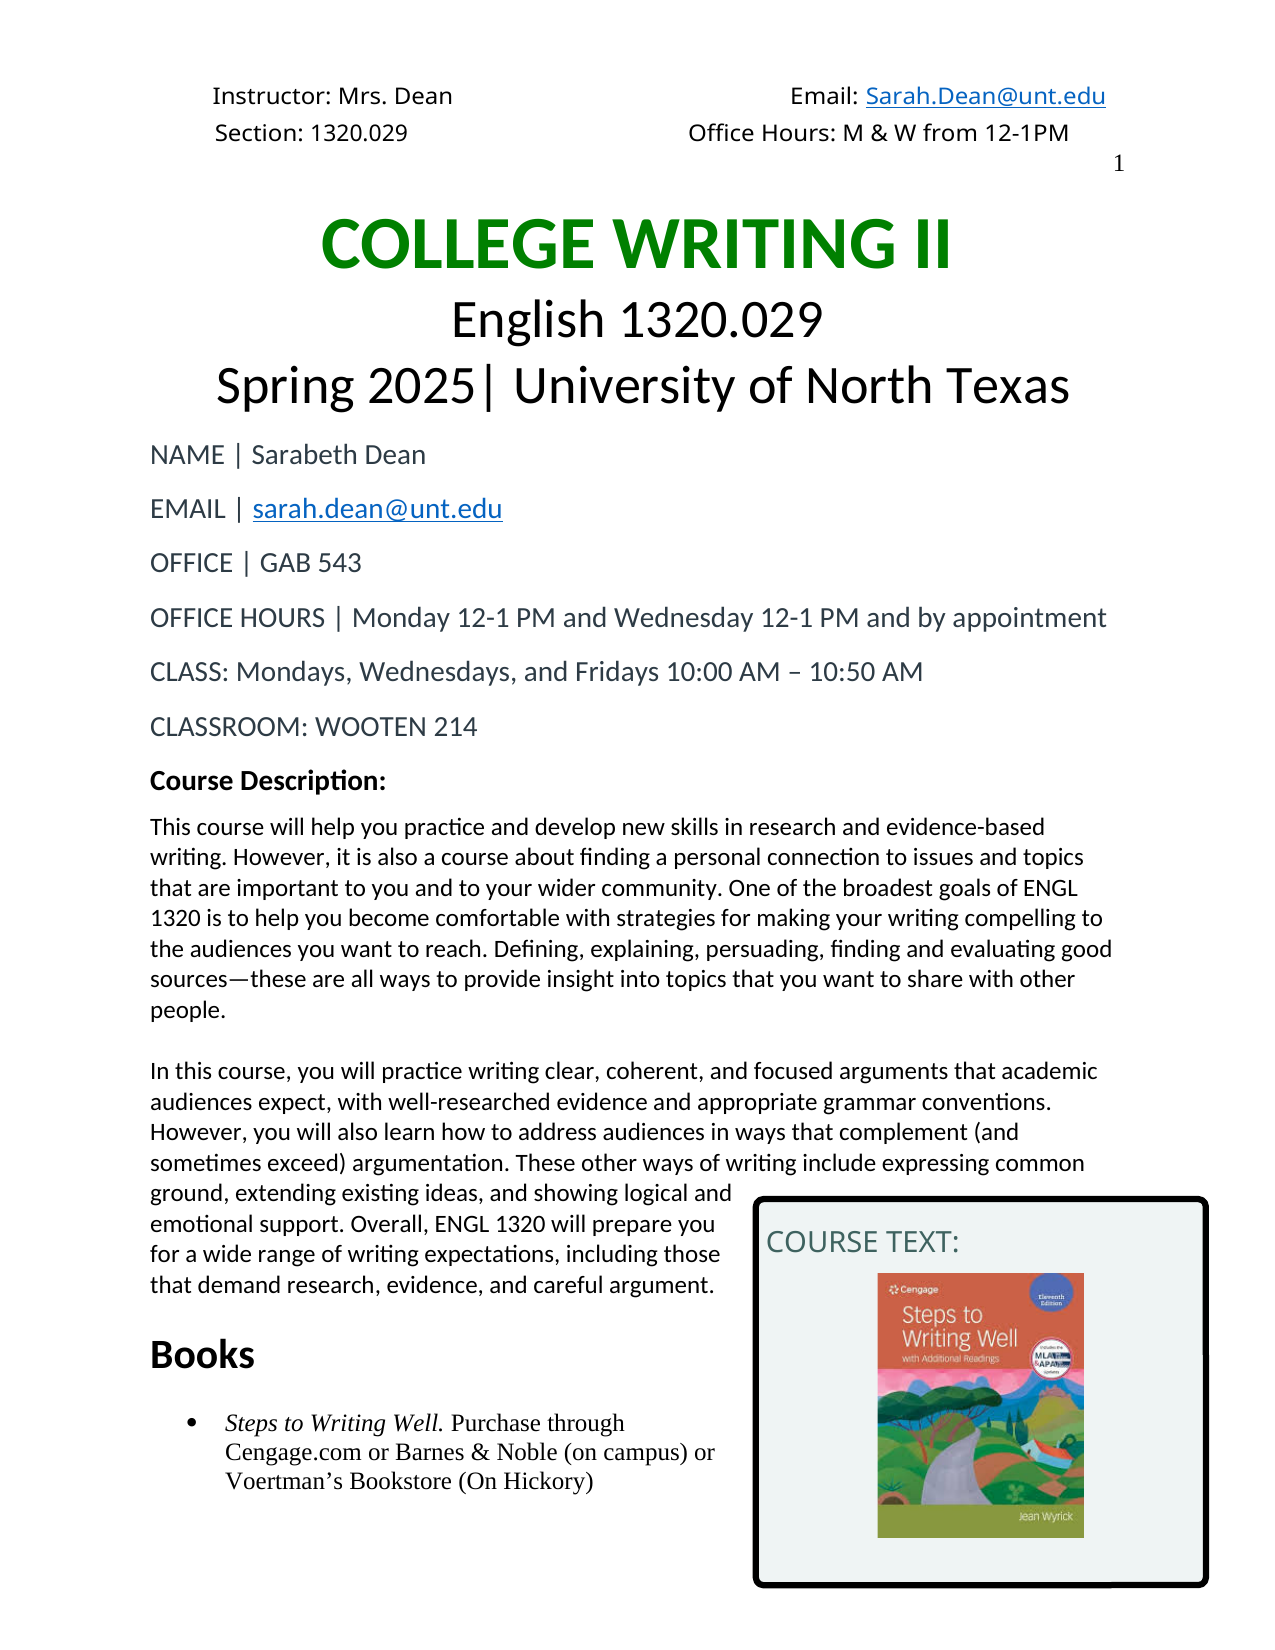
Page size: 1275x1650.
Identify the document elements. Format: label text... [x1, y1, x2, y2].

list Steps to Writing Well. Purchase through Cengage.com or Barnes & Noble (on campus) or Voertman’s Bookstore (On Hickory) [187, 1408, 752, 1495]
text English 1320.029 [150, 285, 1125, 351]
text OFFICE | GAB 543 [150, 544, 1125, 580]
text CLASSROOM: WOOTEN 214 [150, 708, 1125, 743]
text This course will help you practice and develop new skills in research and evidence-based writing. However, it is also a course about finding a personal connection to issues and topics that are important to you and to your wider community. One of the broadest goals of ENGL 1320 is to help you become comfortable with strategies for making your writing compelling to the audiences you want to reach. Defining, explaining, persuading, finding and evaluating good sources—these are all ways to provide insight into topics that you want to share with other people. [150, 811, 1125, 1024]
text EMAIL | sarah.dean@unt.edu [150, 490, 1125, 526]
text CLASS: Mondays, Wednesdays, and Fridays 10:00 AM – 10:50 AM [150, 653, 1125, 689]
text Spring 2025| University of North Texas [150, 351, 1125, 417]
list In this course, you will practice writing clear, coherent, and focused arguments that academic audiences expect, with well-researched evidence and appropriate grammar conventions. However, you will also learn how to address audiences in ways that complement (and sometimes exceed) argumentation. These other ways of writing include expressing common ground, extending existing ideas, and showing logical and emotional support. Overall, ENGL 1320 will prepare you for a wide range of writing expectations, including those that demand research, evidence, and careful argument. [150, 1055, 1125, 1299]
text NAME | Sarabeth Dean [150, 436, 1125, 471]
text CollEGe WRITING II [150, 206, 1125, 285]
text Books [150, 1328, 752, 1379]
picture [877, 1273, 1084, 1538]
text OFFICE HOURS | Monday 12-1 PM and Wednesday 12-1 PM and by appointment [150, 599, 1125, 634]
text Course Description: [150, 762, 1125, 798]
